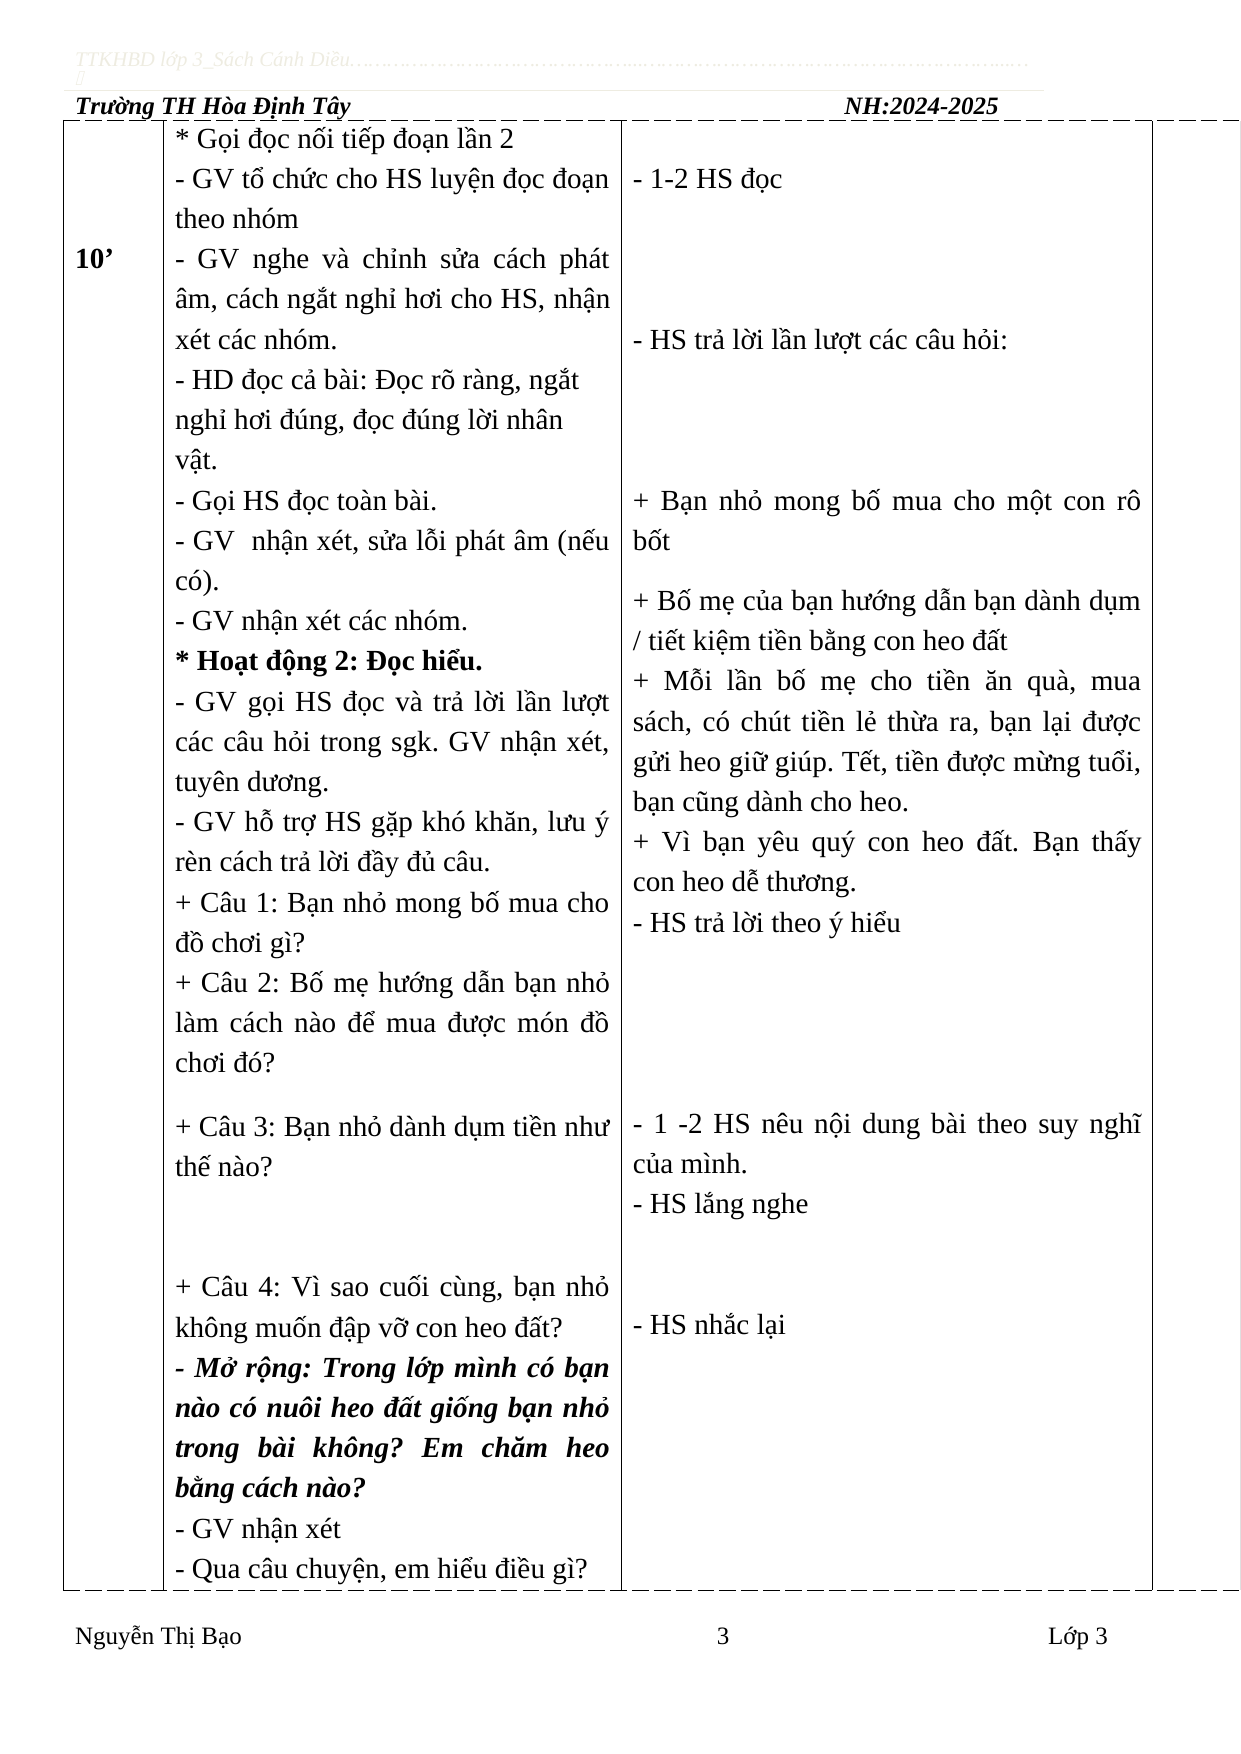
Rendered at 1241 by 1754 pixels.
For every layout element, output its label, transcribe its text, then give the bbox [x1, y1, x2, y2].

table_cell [622, 120, 1152, 1590]
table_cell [164, 120, 621, 1590]
table_cell 15’ 10’ [64, 120, 163, 1590]
table_cell [1153, 120, 1240, 1590]
